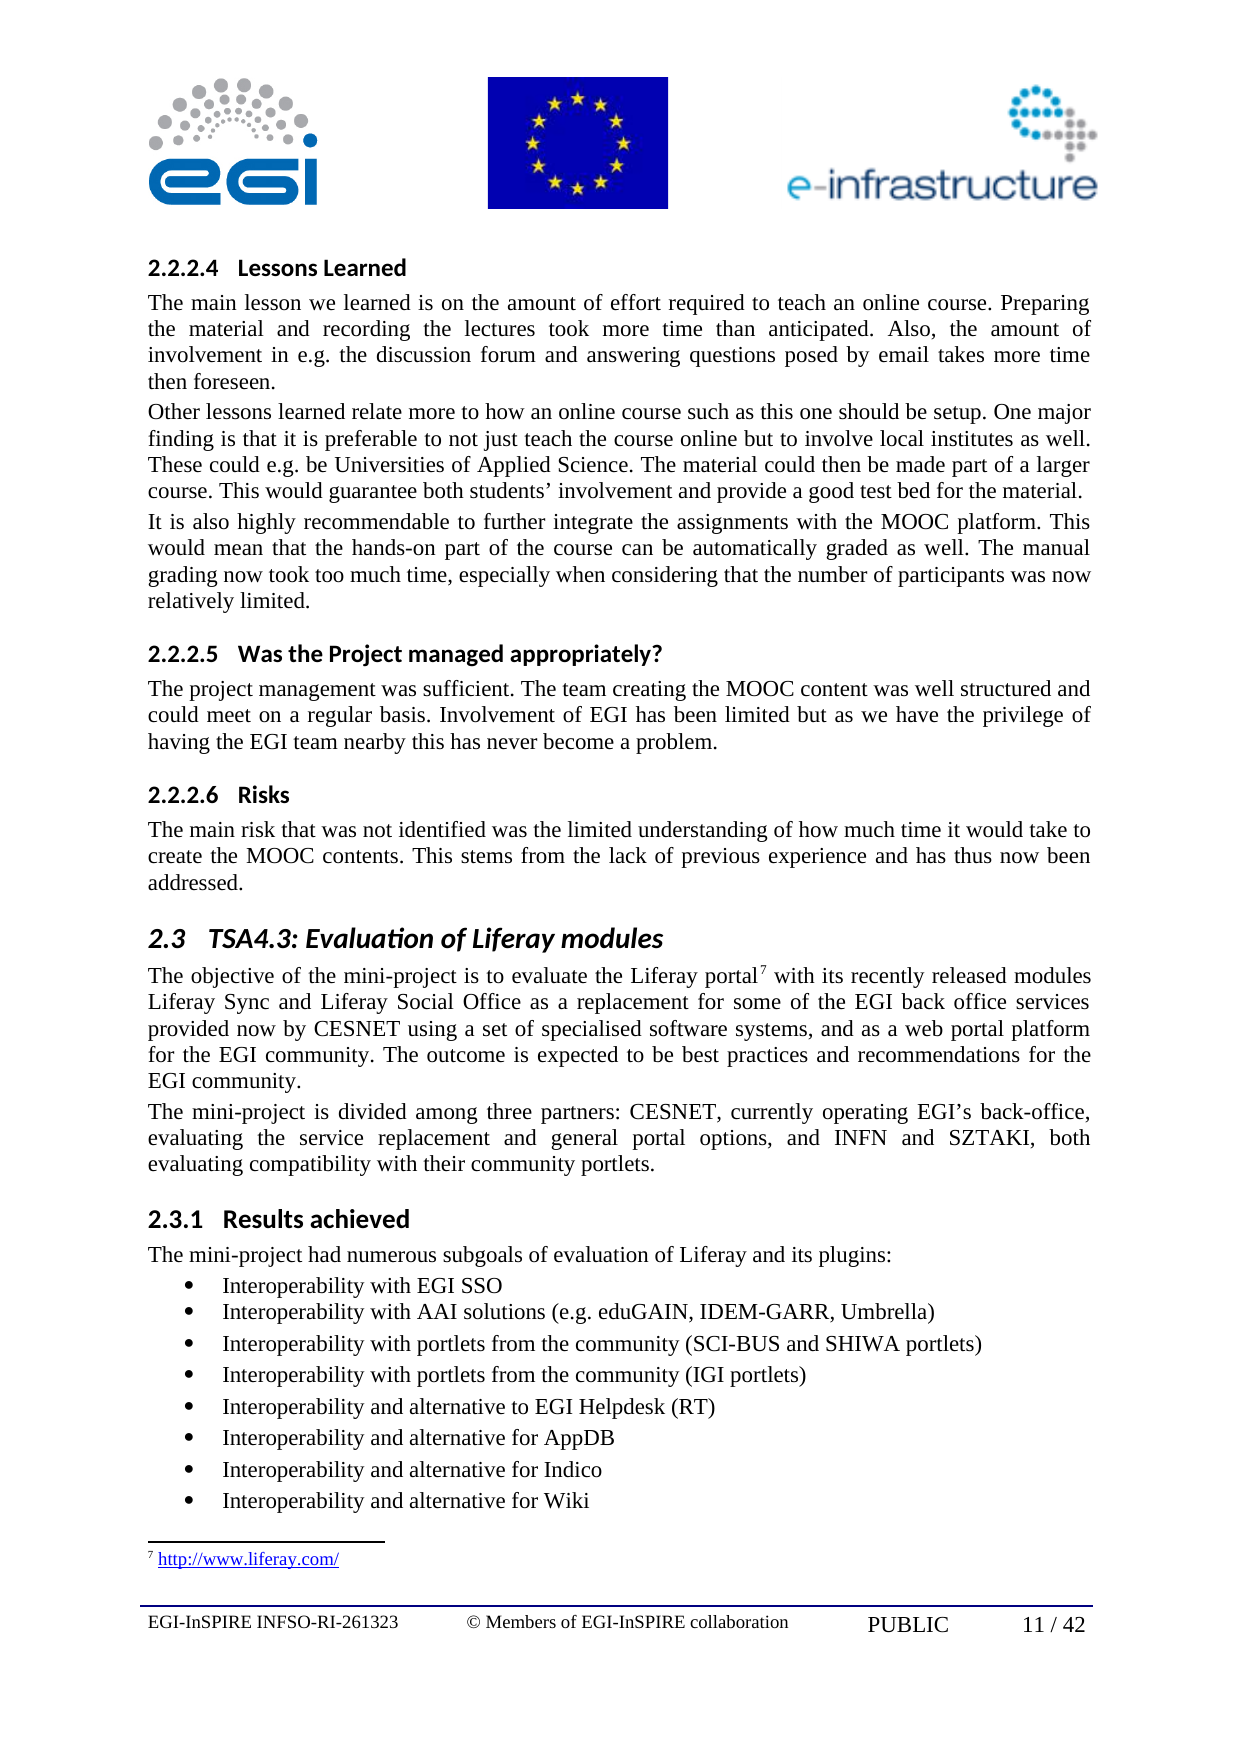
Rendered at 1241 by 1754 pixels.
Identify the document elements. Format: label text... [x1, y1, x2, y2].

list Interoperability and alternative for AppDB [185, 1424, 1092, 1451]
subtitle Results achieved [148, 1202, 1092, 1235]
list Interoperability and alternative for Indico [185, 1456, 1092, 1482]
picture [147, 77, 319, 207]
picture [780, 77, 1106, 209]
subtitle Was the Project managed appropriately? [148, 638, 1092, 669]
subtitle Risks [148, 779, 1092, 810]
list Interoperability and alternative to EGI Helpdesk (RT) [185, 1393, 1092, 1419]
text The mini-project had numerous subgoals of evaluation of Liferay and its plugins: [148, 1241, 1092, 1267]
text Other lessons learned relate more to how an online course such as this one should be setup. One major finding is that it is preferable to not just teach the course online but to involve local institutes as well. These could e.g. be Universities of Applied Science. The material could then be made part of a larger course. This would guarantee both students’ involvement and provide a good test bed for the material. [148, 398, 1092, 504]
list Interoperability and alternative for Wiki [185, 1487, 1092, 1514]
list Interoperability with portlets from the community (IGI portlets) [185, 1361, 1092, 1387]
list Interoperability with portlets from the community (SCI-BUS and SHIWA portlets) [185, 1329, 1092, 1356]
text The main lesson we learned is on the amount of effort required to teach an online course. Preparing the material and recording the lectures took more time than anticipated. Also, the amount of involvement in e.g. the discussion forum and answering questions posed by email takes more time then foreseen. [148, 289, 1092, 394]
list Interoperability with AAI solutions (e.g. eduGAIN, IDEM-GARR, Umbrella) [185, 1298, 1092, 1324]
text It is also highly recommendable to further integrate the assignments with the MOOC platform. This would mean that the hands-on part of the course can be automatically graded as well. The manual grading now took too much time, especially when considering that the number of participants was now relatively limited. [148, 508, 1092, 613]
text The mini-project is divided among three partners: CESNET, currently operating EGI’s back-office, evaluating the service replacement and general portal options, and INFN and SZTAKI, both evaluating compatibility with their community portlets. [148, 1098, 1092, 1177]
picture [487, 77, 669, 209]
text The project management was sufficient. The team creating the MOOC content was well structured and could meet on a regular basis. Involvement of EGI has been limited but as we have the privilege of having the EGI team nearby this has never become a problem. [148, 675, 1092, 754]
subtitle Lessons Learned [148, 252, 1092, 282]
text The main risk that was not identified was the limited understanding of how much time it would take to create the MOOC contents. This stems from the lack of previous experience and has thus now been addressed. [148, 816, 1092, 895]
list Interoperability with EGI SSO [185, 1272, 1092, 1298]
subtitle TSA4.3: Evaluation of Liferay modules [148, 920, 1092, 956]
text The objective of the mini-project is to evaluate the Liferay portal with its recently released modules Liferay Sync and Liferay Social Office as a replacement for some of the EGI back office services provided now by CESNET using a set of specialised software systems, and as a web portal platform for the EGI community. The outcome is expected to be best practices and recommendations for the EGI community. [148, 962, 1092, 1094]
